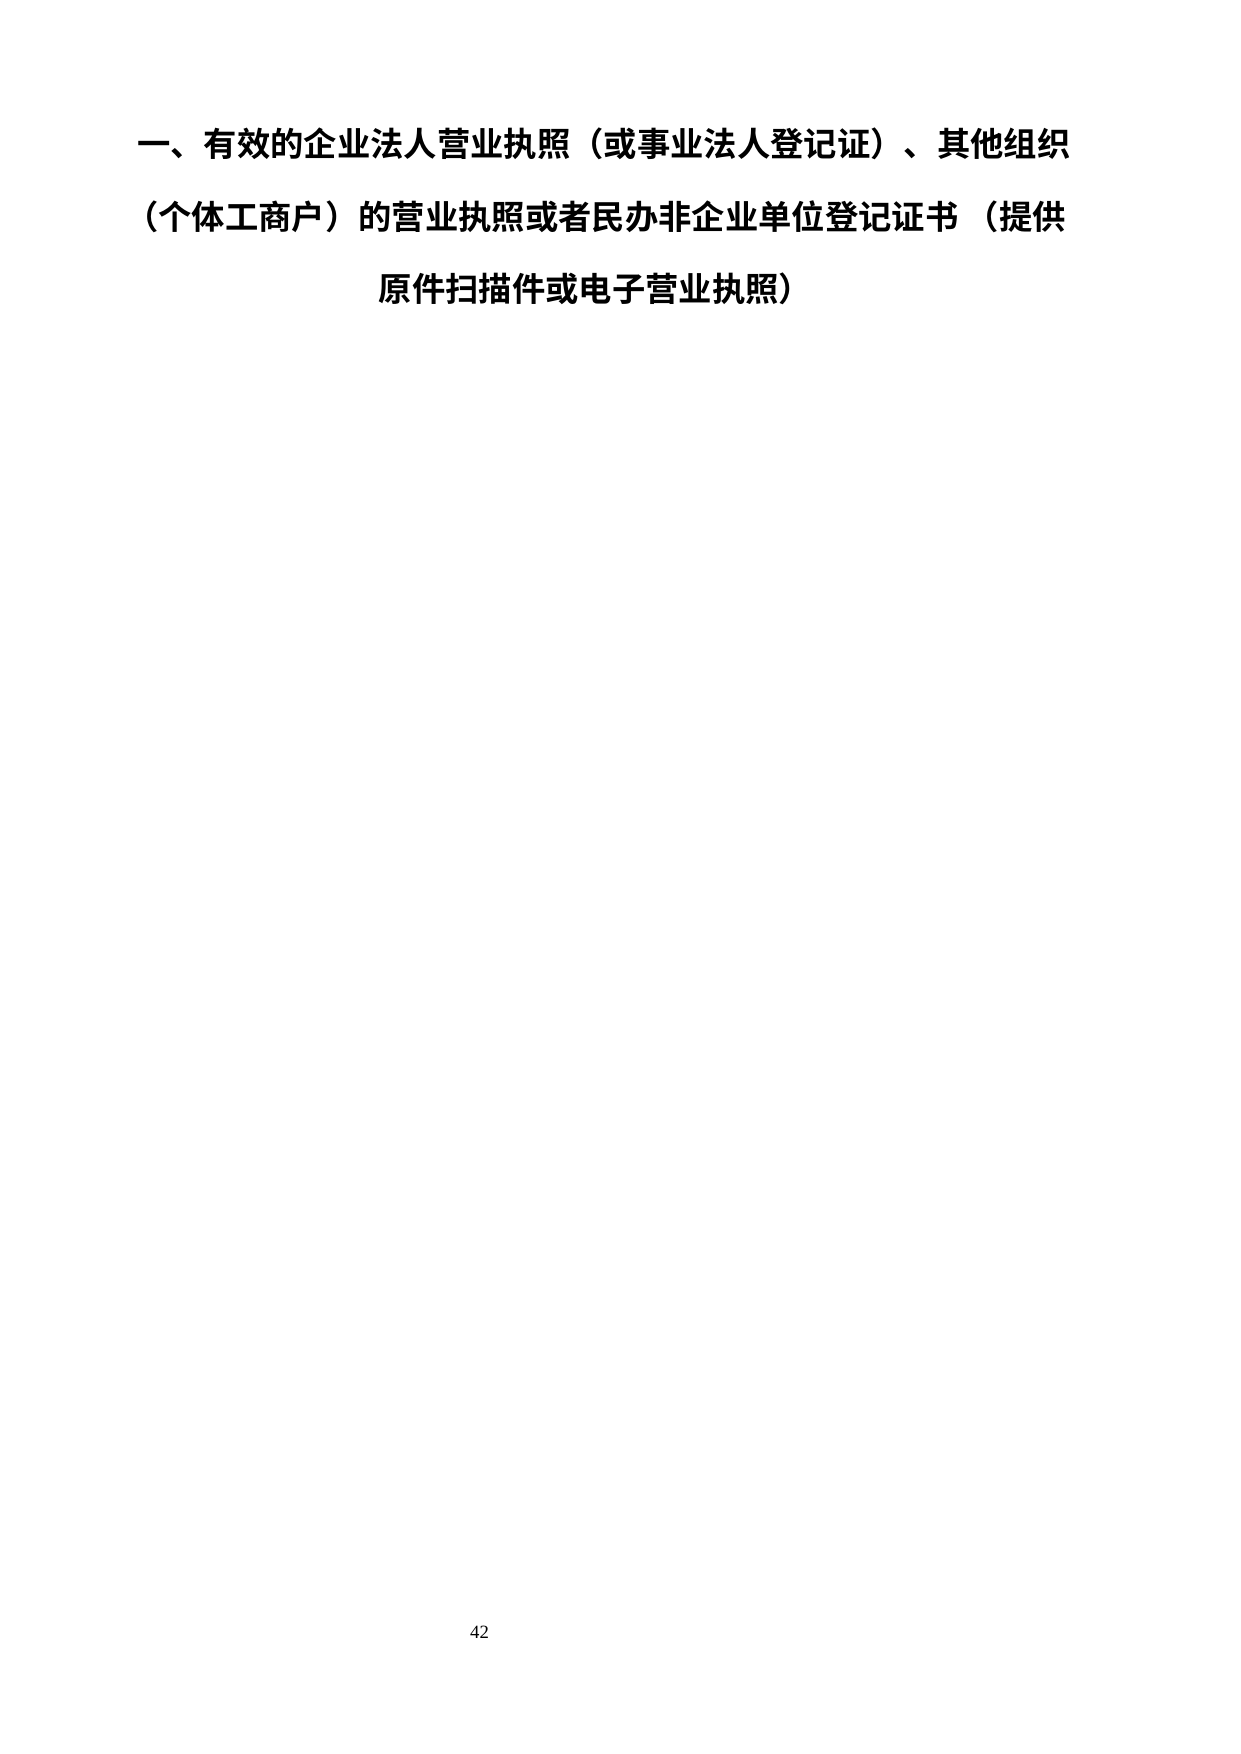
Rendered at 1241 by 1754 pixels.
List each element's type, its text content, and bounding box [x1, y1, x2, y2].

text 一、有效的企业法人营业执照（或事业法人登记证）、其他组织（个体工商户）的营业执照或者民办非企业单位登记证书 （提供原件扫描件或电子营业执照） [118, 118, 1072, 311]
